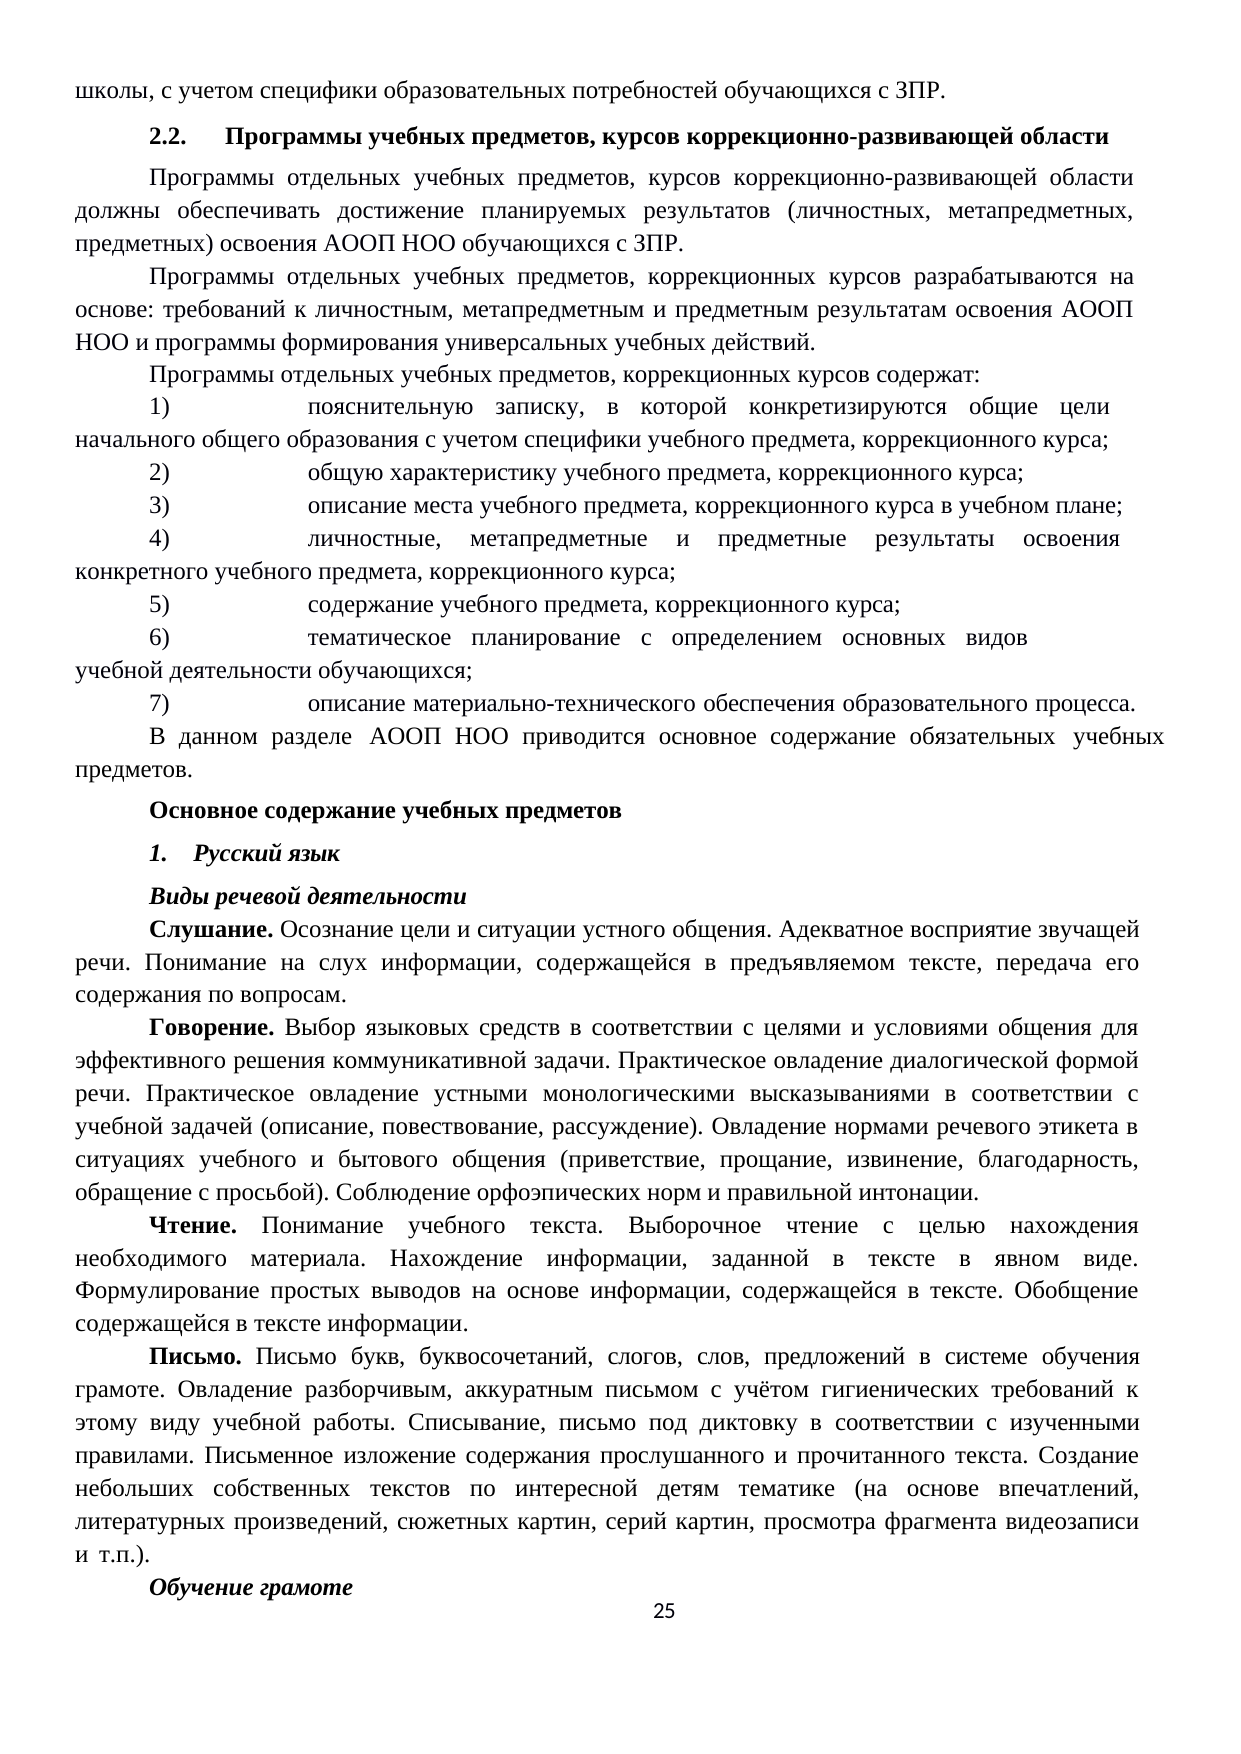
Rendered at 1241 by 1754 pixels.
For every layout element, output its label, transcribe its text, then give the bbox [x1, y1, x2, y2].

text В данном разделе АООП НОО приводится основное содержание обязательных учебных предметов. [75, 721, 1165, 783]
list пояснительную записку, в которой конкретизируются общие цели начального общего образования с учетом специфики учебного предмета, коррекционного курса; [75, 391, 1110, 453]
subtitle Основное содержание учебных предметов [75, 795, 1165, 824]
list описание материально-технического обеспечения образовательного процесса. [75, 688, 1165, 717]
list общую характеристику учебного предмета, коррекционного курса; [75, 457, 1165, 486]
text Программы отдельных учебных предметов, коррекционных курсов разрабатываются на основе: требований к личностным, метапредметным и предметным результатам освоения АООП НОО и программы формирования универсальных учебных действий. [75, 261, 1134, 356]
list тематическое планирование с определением основных видов учебной деятельности обучающихся; [75, 622, 1028, 684]
list содержание учебного предмета, коррекционного курса; [75, 589, 1165, 618]
text Слушание. Осознание цели и ситуации устного общения. Адекватное восприятие звучащей речи. Понимание на слух информации, содержащейся в предъявляемом тексте, передача его содержания по вопросам. [75, 914, 1140, 1008]
text Чтение. Понимание учебного текста. Выборочное чтение с целью нахождения необходимого материала. Нахождение информации, заданной в тексте в явном виде. Формулирование простых выводов на основе информации, содержащейся в тексте. Обобщение содержащейся в тексте информации. [75, 1211, 1139, 1336]
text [75, 75, 1140, 104]
list описание места учебного предмета, коррекционного курса в учебном плане; [75, 490, 1165, 519]
text Письмо. Письмо букв, буквосочетаний, слогов, слов, предложений в системе обучения грамоте. Овладение разборчивым, аккуратным письмом с учётом гигиенических требований к этому виду учебной работы. Списывание, письмо под диктовку в соответствии с изученными правилами. Письменное изложение содержания прослушанного и прочитанного текста. Создание небольших собственных текстов по интересной детям тематике (на основе впечатлений, литературных произведений, сюжетных картин, серий картин, просмотра фрагмента видеозаписи и т.п.). [75, 1341, 1140, 1568]
subtitle Обучение грамоте [75, 1572, 1165, 1601]
text Программы отдельных учебных предметов, курсов коррекционно-развивающей области должны обеспечивать достижение планируемых результатов (личностных, метапредметных, предметных) освоения АООП НОО обучающихся с ЗПР. [75, 162, 1134, 257]
text Программы отдельных учебных предметов, коррекционных курсов содержат: [75, 360, 1165, 387]
subtitle Русский язык [75, 838, 1165, 867]
text Виды речевой деятельности [75, 881, 1165, 910]
subtitle Программы учебных предметов, курсов коррекционно-развивающей области [75, 121, 1165, 149]
text Говорение. Выбор языковых средств в соответствии с целями и условиями общения для эффективного решения коммуникативной задачи. Практическое овладение диалогической формой речи. Практическое овладение устными монологическими высказываниями в соответствии с учебной задачей (описание, повествование, рассуждение). Овладение нормами речевого этикета в ситуациях учебного и бытового общения (приветствие, прощание, извинение, благодарность, обращение с просьбой). Соблюдение орфоэпических норм и правильной интонации. [75, 1012, 1139, 1206]
list личностные, метапредметные и предметные результаты освоения конкретного учебного предмета, коррекционного курса; [75, 523, 1120, 585]
